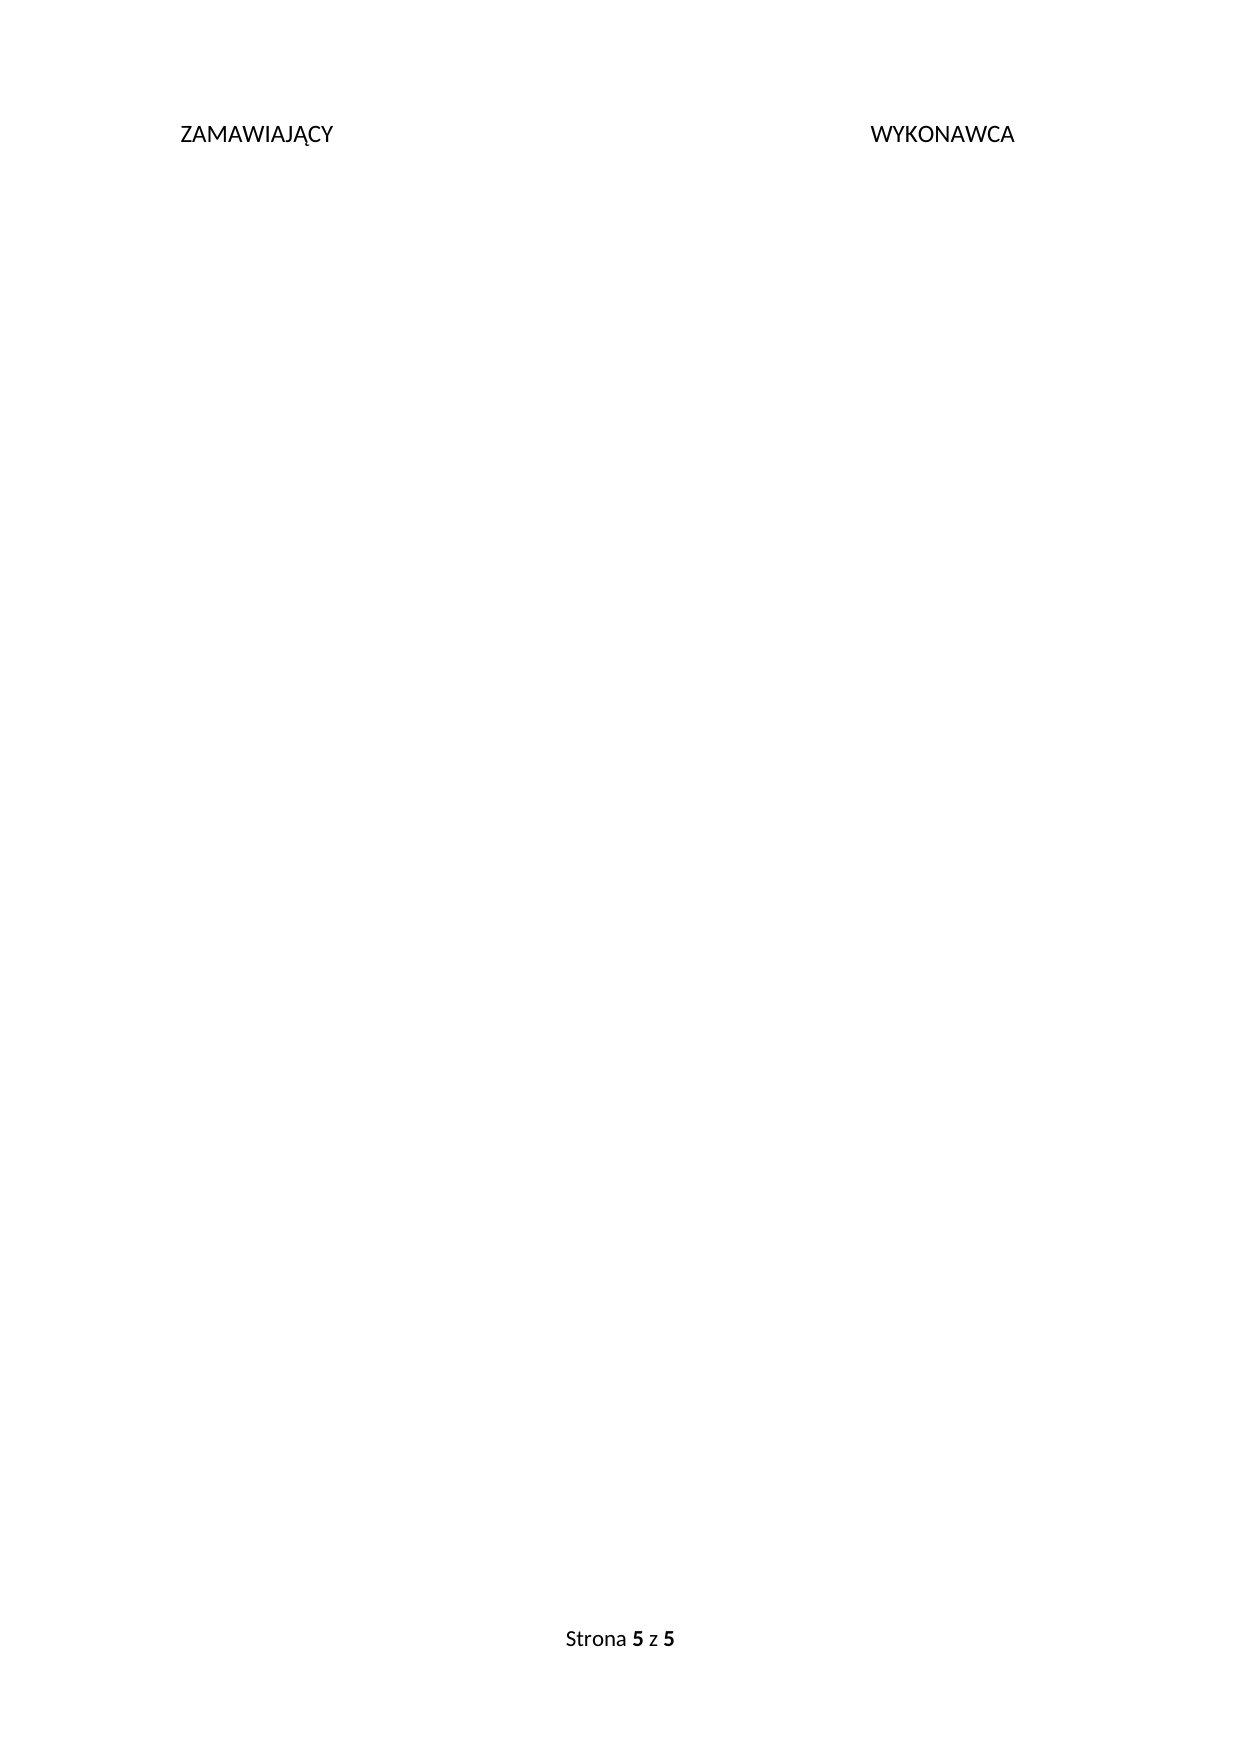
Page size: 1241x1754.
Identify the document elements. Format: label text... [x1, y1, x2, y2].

text ZAMAWIAJĄCY WYKONAWCA [118, 118, 1122, 149]
